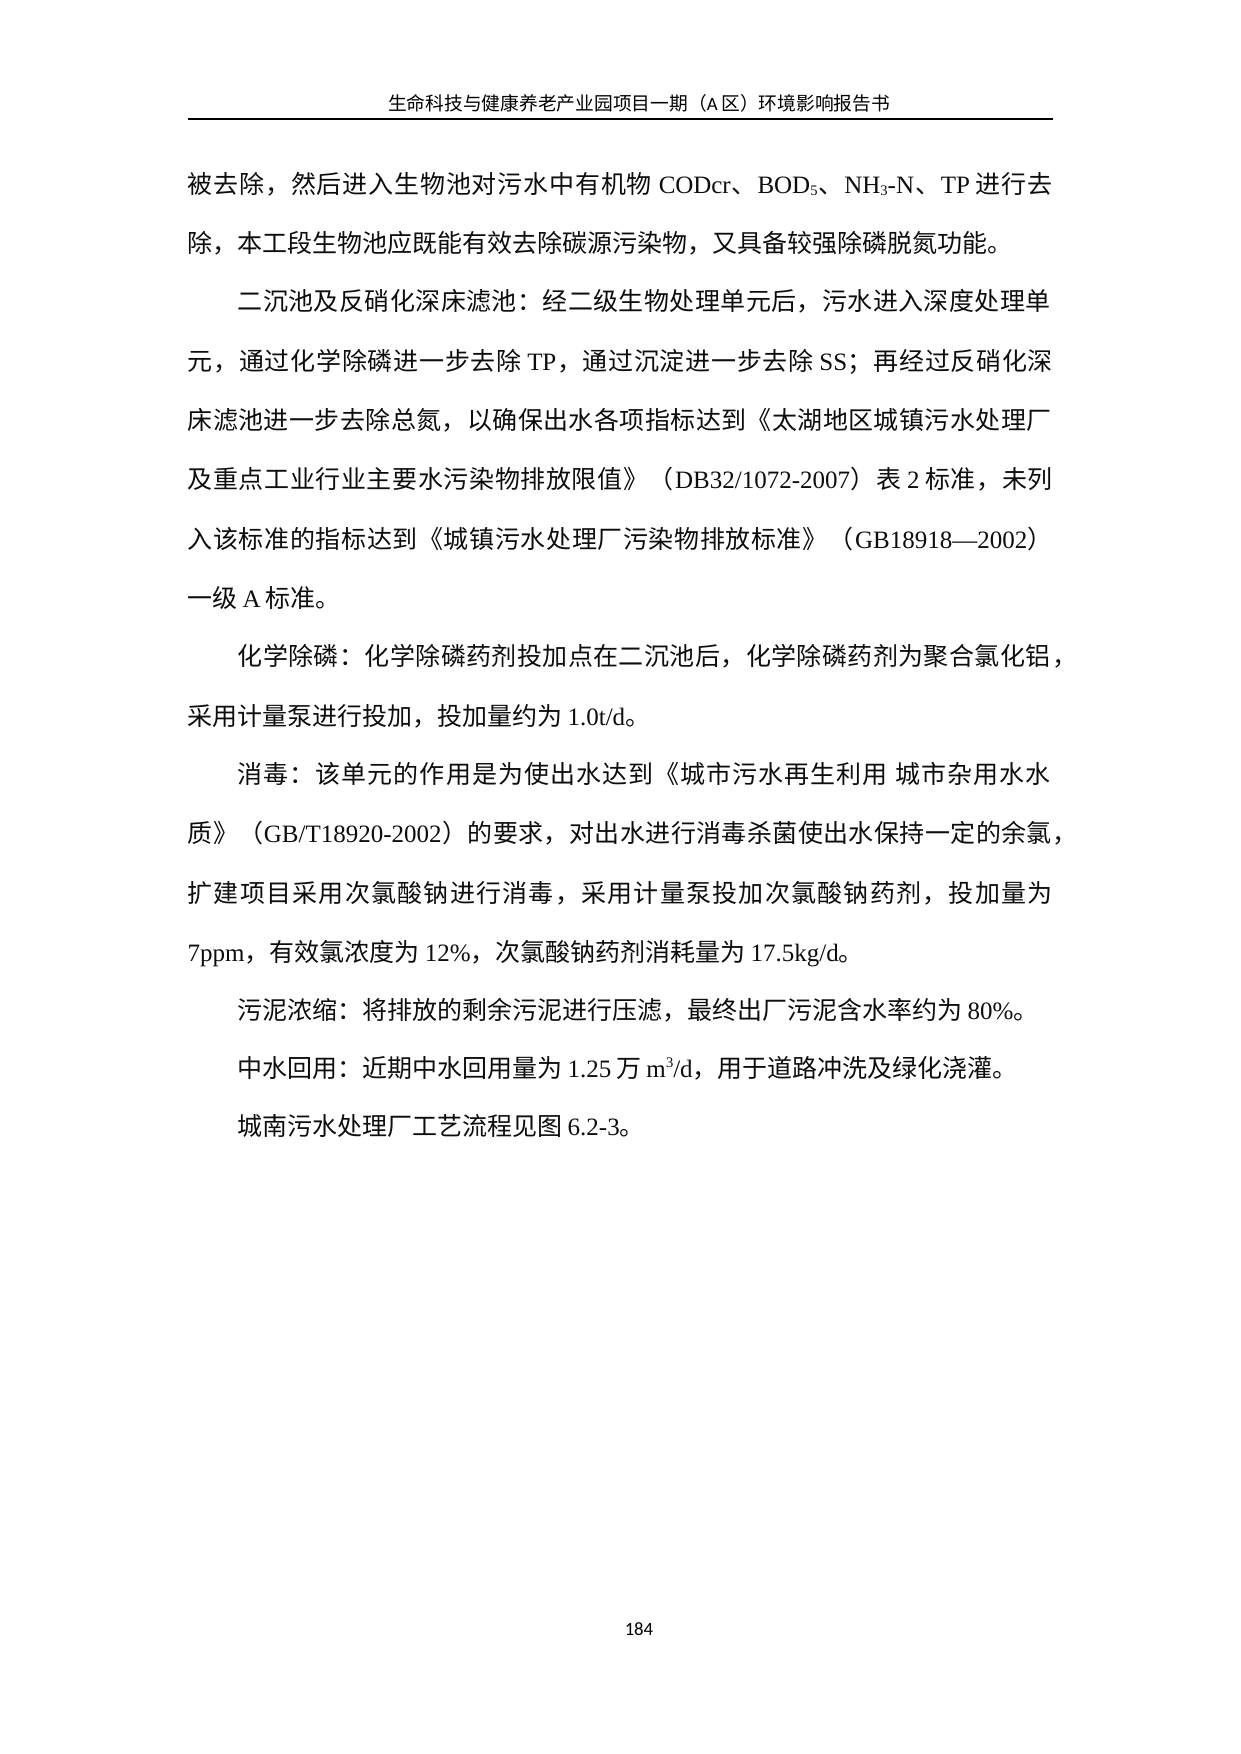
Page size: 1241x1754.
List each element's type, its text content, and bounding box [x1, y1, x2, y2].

text 中水回用：近期中水回用量为1.25万m3/d，用于道路冲洗及绿化浇灌。 [187, 1046, 1053, 1086]
text 城南污水处理厂工艺流程见图6.2-3。 [187, 1104, 1053, 1144]
text 消毒：该单元的作用是为使出水达到《城市污水再生利用 城市杂用水水质》（GB/T18920-2002）的要求，对出水进行消毒杀菌使出水保持一定的余氯，扩建项目采用次氯酸钠进行消毒，采用计量泵投加次氯酸钠药剂，投加量为7ppm，有效氯浓度为12%，次氯酸钠药剂消耗量为17.5kg/d。 [187, 752, 1053, 971]
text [187, 163, 1053, 262]
text 二沉池及反硝化深床滤池：经二级生物处理单元后，污水进入深度处理单元，通过化学除磷进一步去除TP，通过沉淀进一步去除SS；再经过反硝化深床滤池进一步去除总氮，以确保出水各项指标达到《太湖地区城镇污水处理厂及重点工业行业主要水污染物排放限值》（DB32/1072-2007）表2标准，未列入该标准的指标达到《城镇污水处理厂污染物排放标准》（GB18918—2002）一级A标准。 [187, 280, 1053, 617]
text 化学除磷：化学除磷药剂投加点在二沉池后，化学除磷药剂为聚合氯化铝，采用计量泵进行投加，投加量约为1.0t/d。 [187, 635, 1053, 734]
text 污泥浓缩：将排放的剩余污泥进行压滤，最终出厂污泥含水率约为80%。 [187, 989, 1053, 1028]
